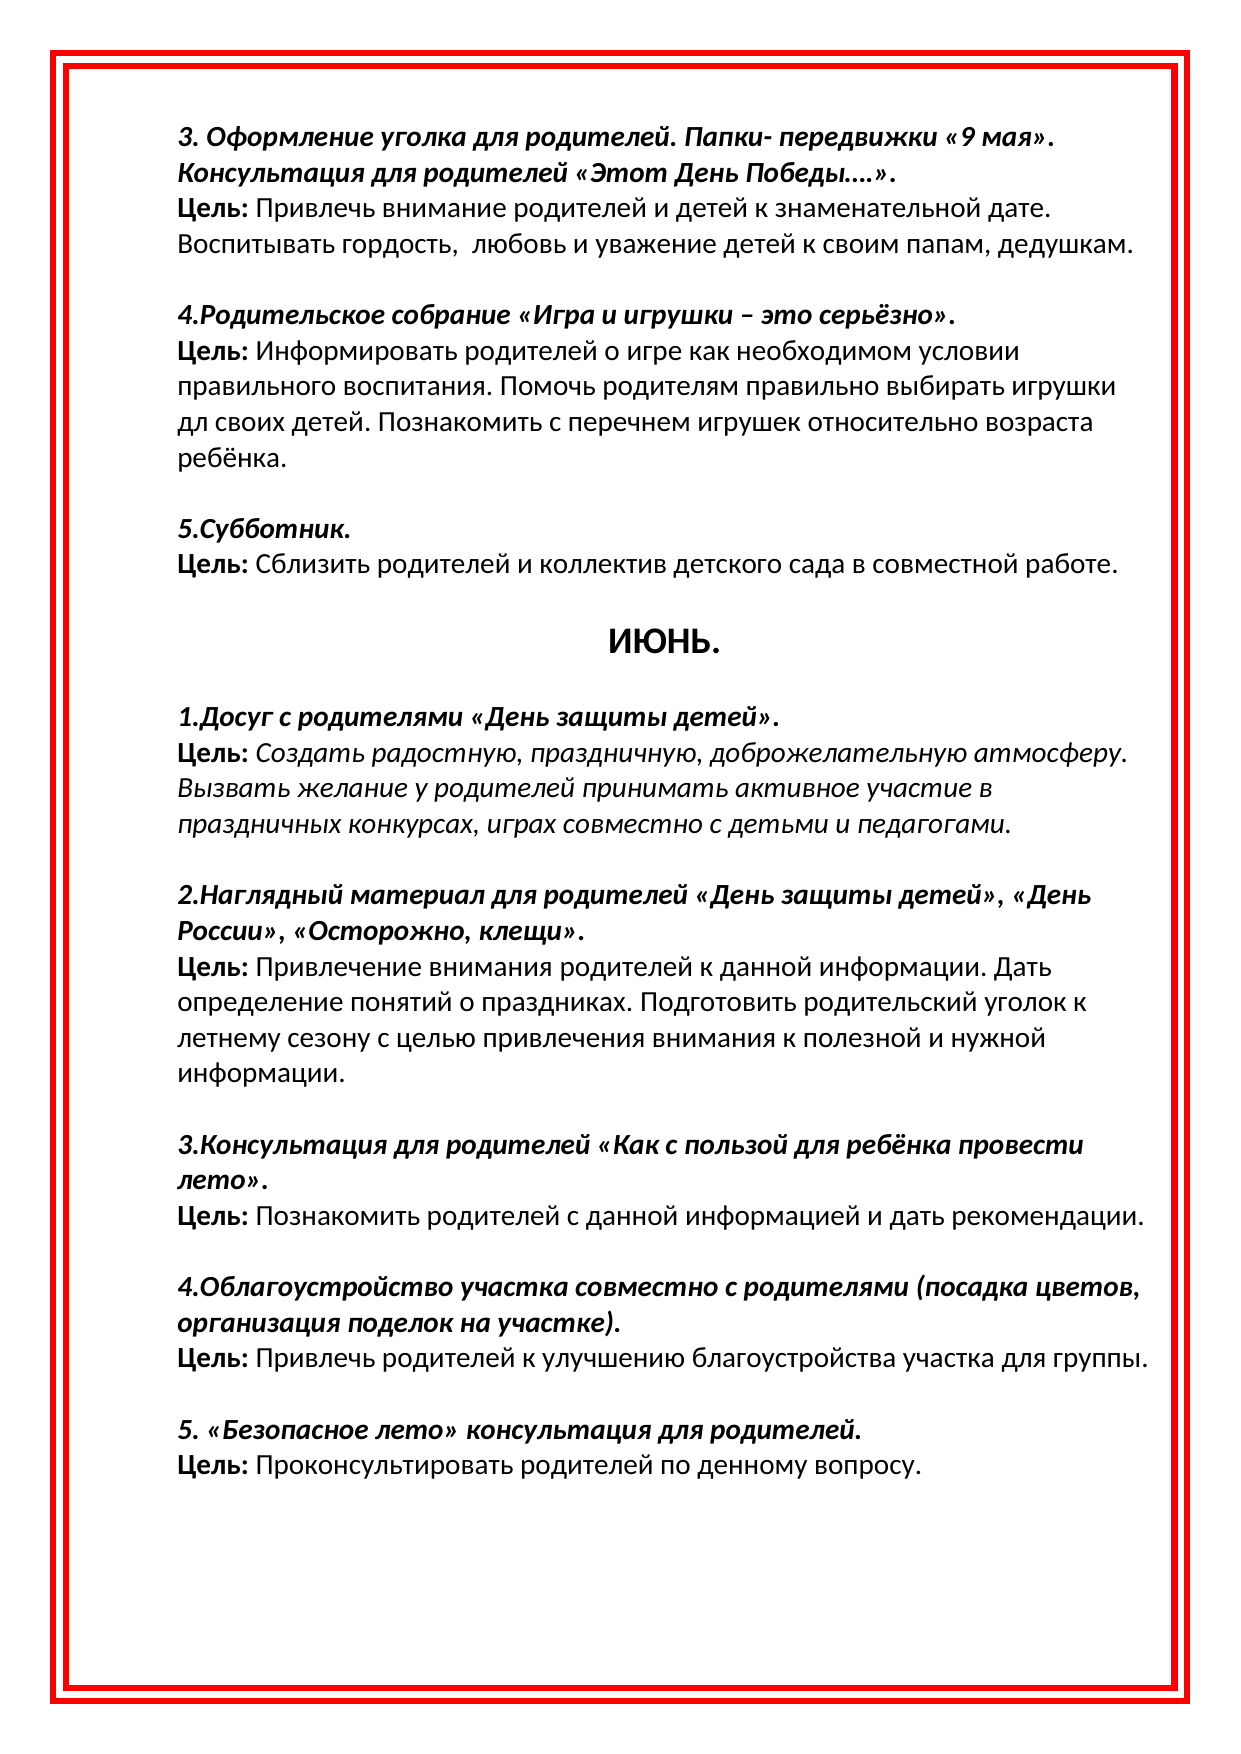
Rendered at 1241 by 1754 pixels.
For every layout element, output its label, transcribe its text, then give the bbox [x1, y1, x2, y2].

text Цель: Сблизить родителей и коллектив детского сада в совместной работе. [177, 546, 1152, 581]
text 4.Родительское собрание «Игра и игрушки – это серьёзно». [177, 296, 1152, 332]
text Цель: Проконсультировать родителей по денному вопросу. [177, 1446, 1152, 1482]
text 5. «Безопасное лето» консультация для родителей. [177, 1411, 1152, 1446]
text Цель: Привлечь внимание родителей и детей к знаменательной дате. Воспитывать гордость, любовь и уважение детей к своим папам, дедушкам. [177, 189, 1152, 261]
text 3. Оформление уголка для родителей. Папки- передвижки «9 мая». Консультация для родителей «Этот День Победы….». [177, 118, 1152, 189]
text ИЮНЬ. [177, 617, 1152, 663]
text Цель: Привлечь родителей к улучшению благоустройства участка для группы. [177, 1339, 1152, 1375]
text 3.Консультация для родителей «Как с пользой для ребёнка провести лето». [177, 1126, 1152, 1197]
text 1.Досуг с родителями «День защиты детей». [177, 698, 1152, 734]
text 4.Облагоустройство участка совместно с родителями (посадка цветов, организация поделок на участке). [177, 1268, 1152, 1339]
text Цель: Информировать родителей о игре как необходимом условии правильного воспитания. Помочь родителям правильно выбирать игрушки дл своих детей. Познакомить с перечнем игрушек относительно возраста ребёнка. [177, 332, 1152, 474]
text Цель: Привлечение внимания родителей к данной информации. Дать определение понятий о праздниках. Подготовить родительский уголок к летнему сезону с целью привлечения внимания к полезной и нужной информации. [177, 948, 1152, 1090]
text 5.Субботник. [177, 510, 1152, 546]
text Цель: Создать радостную, праздничную, доброжелательную атмосферу. Вызвать желание у родителей принимать активное участие в праздничных конкурсах, играх совместно с детьми и педагогами. [177, 734, 1152, 841]
text Цель: Познакомить родителей с данной информацией и дать рекомендации. [177, 1197, 1152, 1233]
text 2.Наглядный материал для родителей «День защиты детей», «День России», «Осторожно, клещи». [177, 876, 1152, 948]
